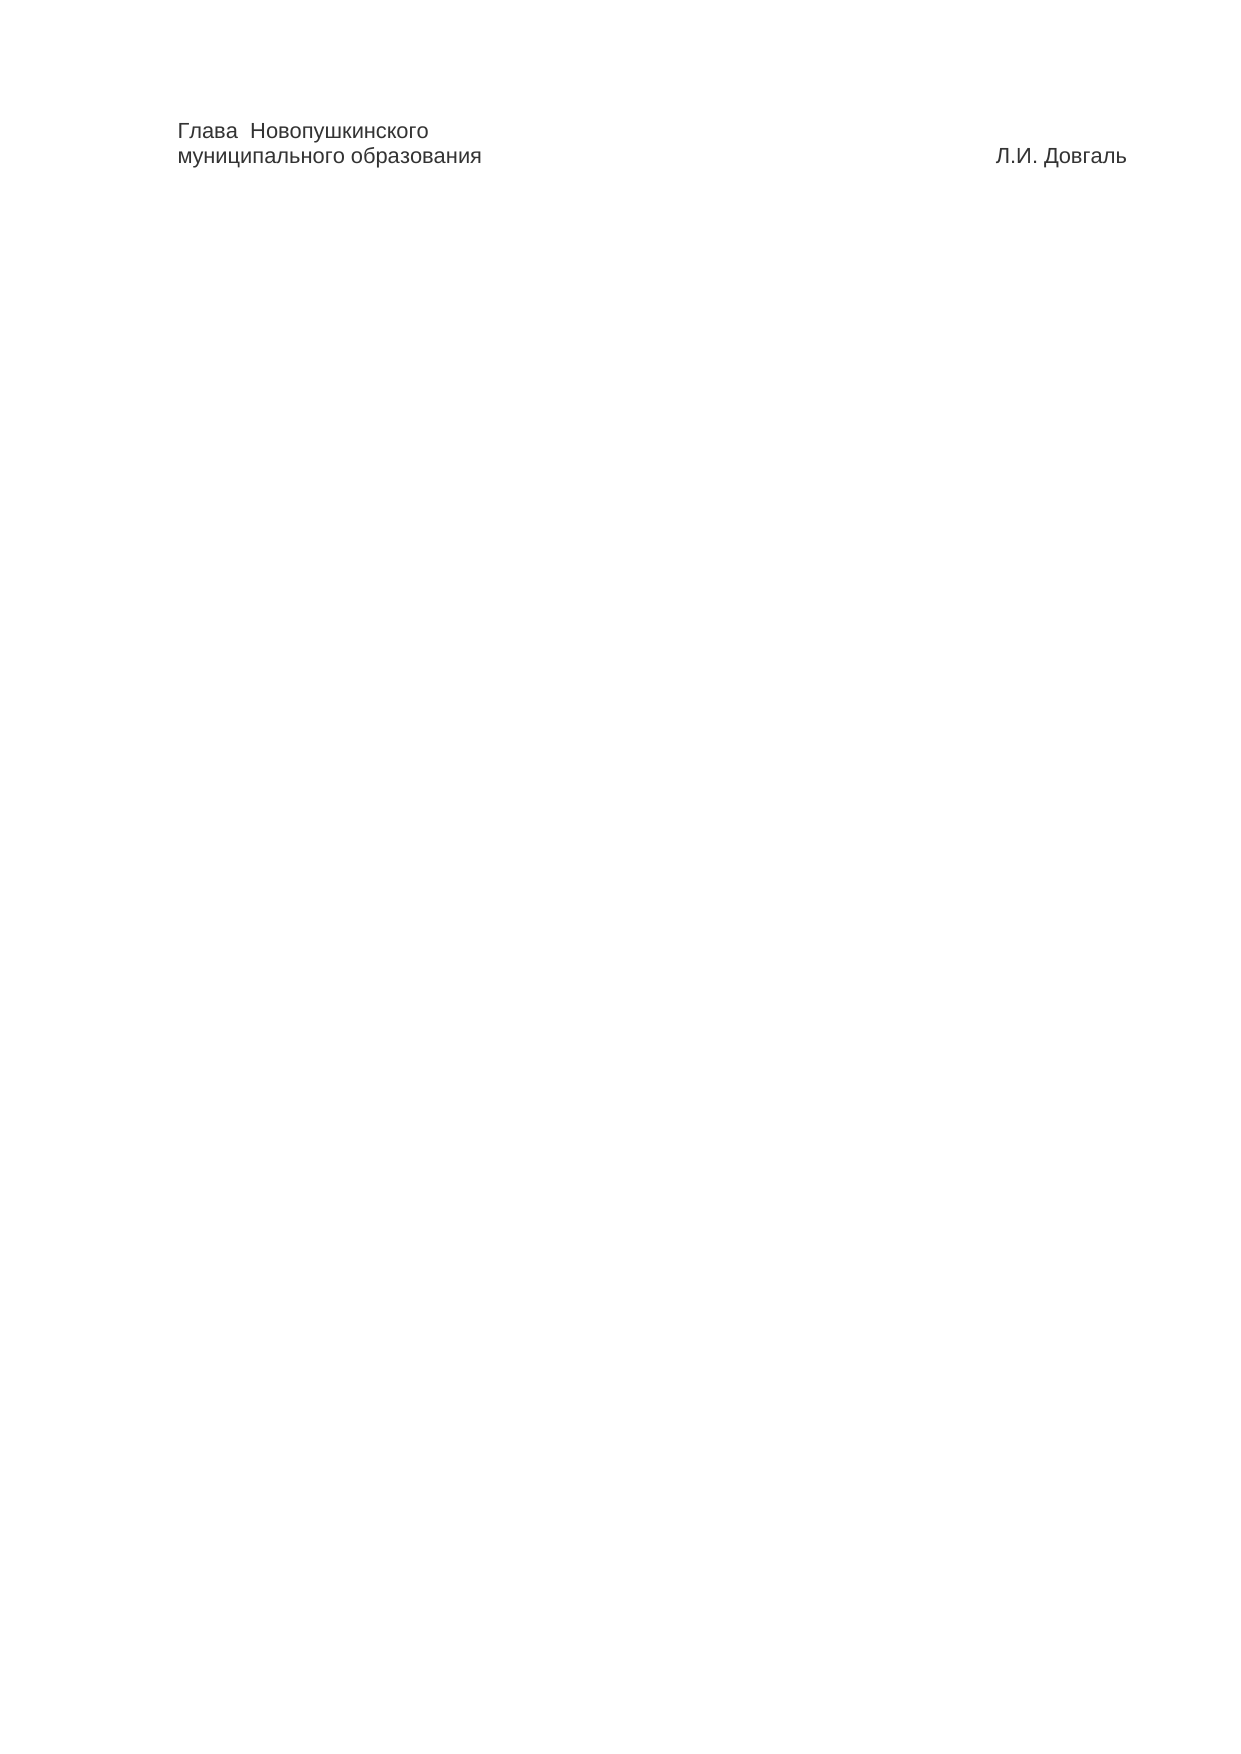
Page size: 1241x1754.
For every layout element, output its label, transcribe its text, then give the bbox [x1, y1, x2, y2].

text Глава Новопушкинского муниципального образования Л.И. Довгаль [177, 118, 1152, 168]
